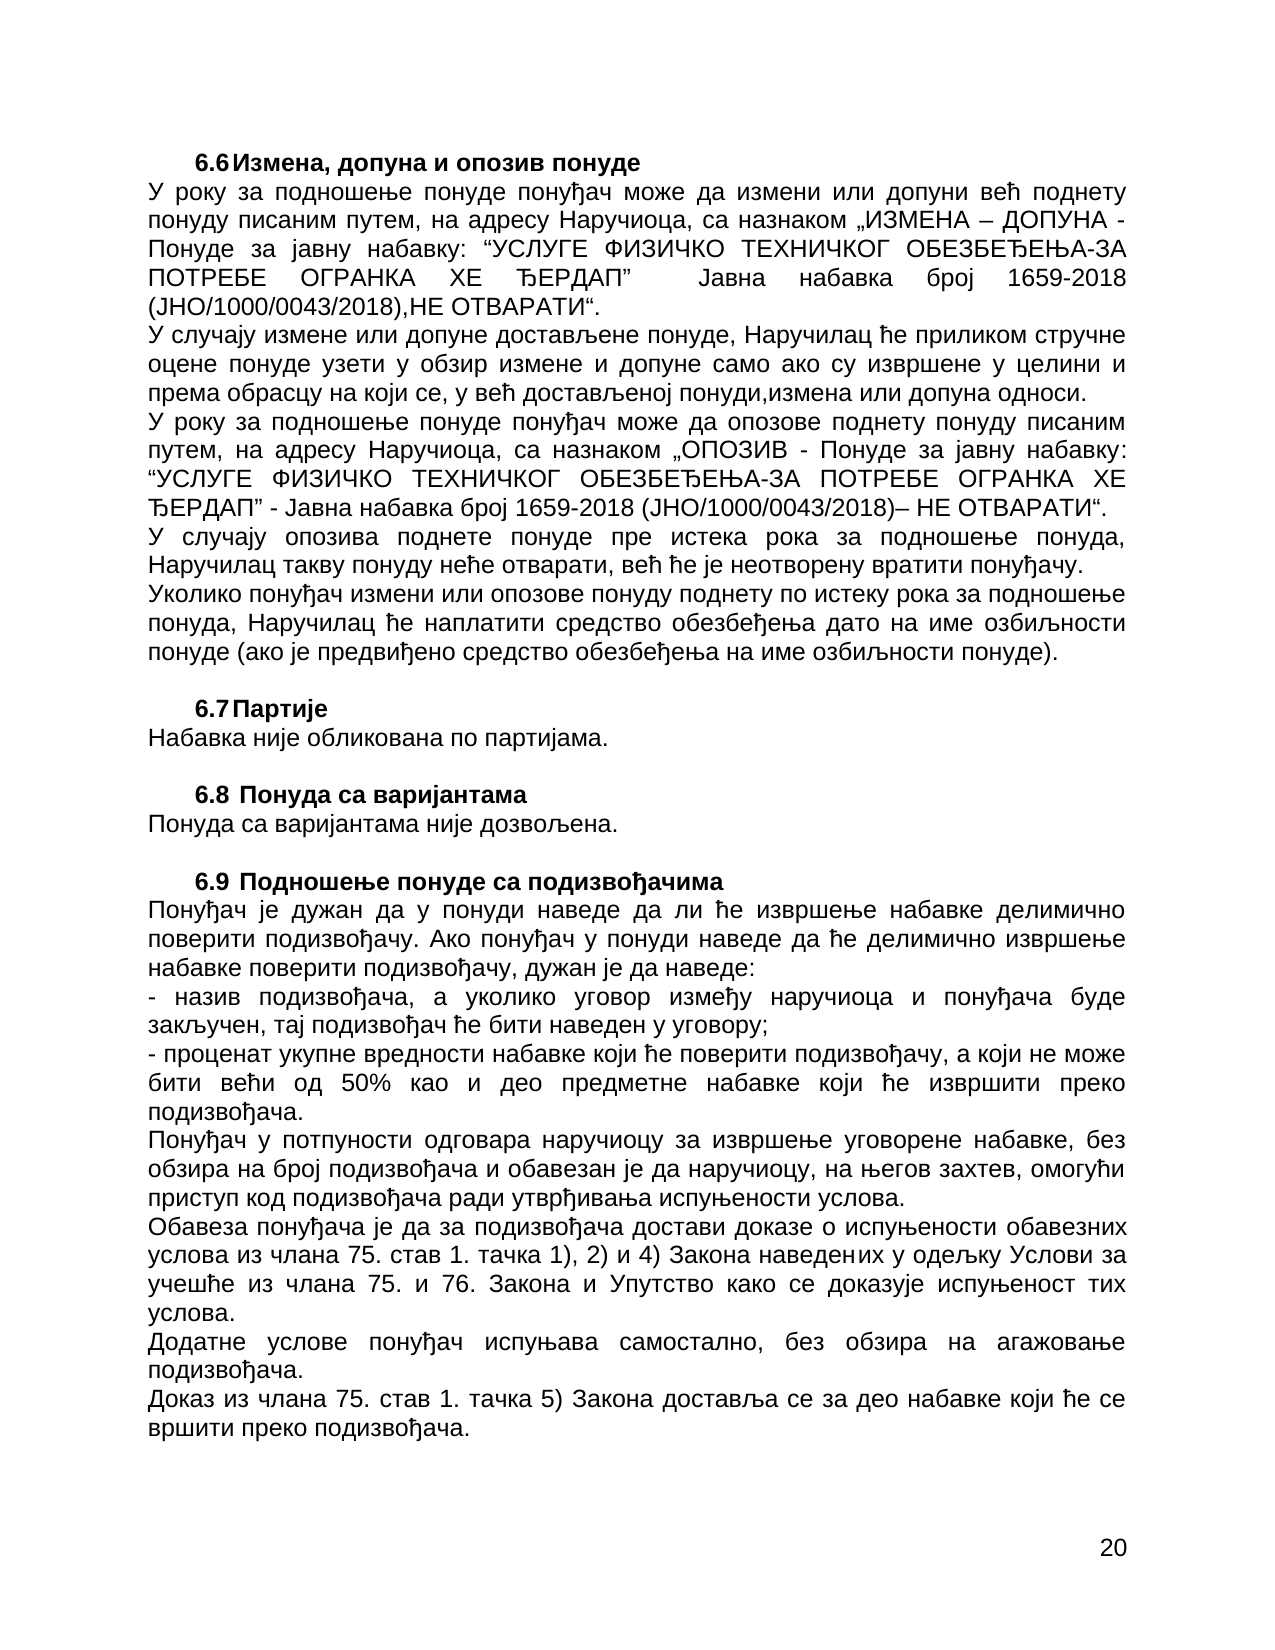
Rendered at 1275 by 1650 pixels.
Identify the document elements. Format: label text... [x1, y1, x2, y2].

text Понуђач у потпуности одговара наручиоцу за извршење уговорене набавке, без обзира на број подизвођача и обавезан је да наручиоцу, на његов захтев, омогући приступ код подизвођача ради утврђивања испуњености услова. [148, 1125, 1127, 1211]
list Партије [194, 694, 1127, 723]
text - проценат укупне вредности набавке који ће поверити подизвођачу, а који не може бити већи од 50% као и део предметне набавке који ће извршити преко подизвођача. [148, 1039, 1127, 1125]
text Понуђач је дужан да у понуди наведе да ли ће извршење набавке делимично поверити подизвођачу. Ако понуђач у понуди наведе да ће делимично извршење набавке поверити подизвођачу, дужан је да наведе: [148, 895, 1127, 981]
text У року за подношење понуде понуђач може да опозове поднету понуду писаним путем, на адресу Наручиоца, са назнаком „ОПОЗИВ - Понуде за јавну набавку: “УСЛУГЕ ФИЗИЧКО ТЕХНИЧКОГ ОБЕЗБЕЂЕЊА-ЗА ПОТРЕБЕ ОГРАНКА ХЕ ЂЕРДАП” - Јавна набавка број 1659-2018 (ЈНО/1000/0043/2018)– НЕ ОТВАРАТИ“. [148, 406, 1127, 521]
list Подношење понуде са подизвођачима [194, 866, 1127, 895]
list Понуда са варијантама [194, 780, 1127, 809]
text Уколико понуђач измени или опозове понуду поднету по истеку рока за подношење понуда, Наручилац ће наплатити средство обезбеђења дато на име озбиљности понуде (ако је предвиђено средство обезбеђења на име озбиљности понуде). [148, 579, 1127, 665]
text Додатне услове понуђач испуњава самостално, без обзира на агажовање подизвођача. [148, 1326, 1127, 1384]
text Понуда са варијантама није дозвољена. [148, 809, 1127, 838]
text Доказ из члана 75. став 1. тачка 5) Закона доставља се за део набавке који ће се вршити преко подизвођача. [148, 1384, 1127, 1441]
text У случају опозива поднете понуде пре истека рока за подношење понуда, Наручилац такву понуду неће отварати, већ ће је неотворену вратити понуђачу. [148, 521, 1127, 579]
text У случају измене или допуне достављене понуде, Наручилац ће приликом стручне оцене понуде узети у обзир измене и допуне само ако су извршене у целини и према обрасцу на који се, у већ достављеној понуди,измена или допуна односи. [148, 320, 1127, 406]
text Обавеза понуђача је да за подизвођача достави доказе о испуњености обавезних услова из члана 75. став 1. тачка 1), 2) и 4) Закона наведених у одељку Услови за учешће из члана 75. и 76. Закона и Упутство како се доказује испуњеност тих услова. [148, 1211, 1127, 1326]
list Измена, допуна и опозив понуде [194, 148, 1127, 176]
text У року за подношење понуде понуђач може да измени или допуни већ поднету понуду писаним путем, на адресу Наручиоца, са назнаком „ИЗМЕНА – ДОПУНА - Понуде за јавну набавку: “УСЛУГЕ ФИЗИЧКО ТЕХНИЧКОГ ОБЕЗБЕЂЕЊА-ЗА ПОТРЕБЕ ОГРАНКА ХЕ ЂЕРДАП” Јавна набавка број 1659-2018 (ЈНО/1000/0043/2018),НЕ ОТВАРАТИ“. [148, 176, 1127, 320]
text Набавка није обликована по партијама. [148, 723, 1127, 751]
text - назив подизвођача, а уколико уговор између наручиоца и понуђача буде закључен, тај подизвођач ће бити наведен у уговору; [148, 981, 1127, 1039]
